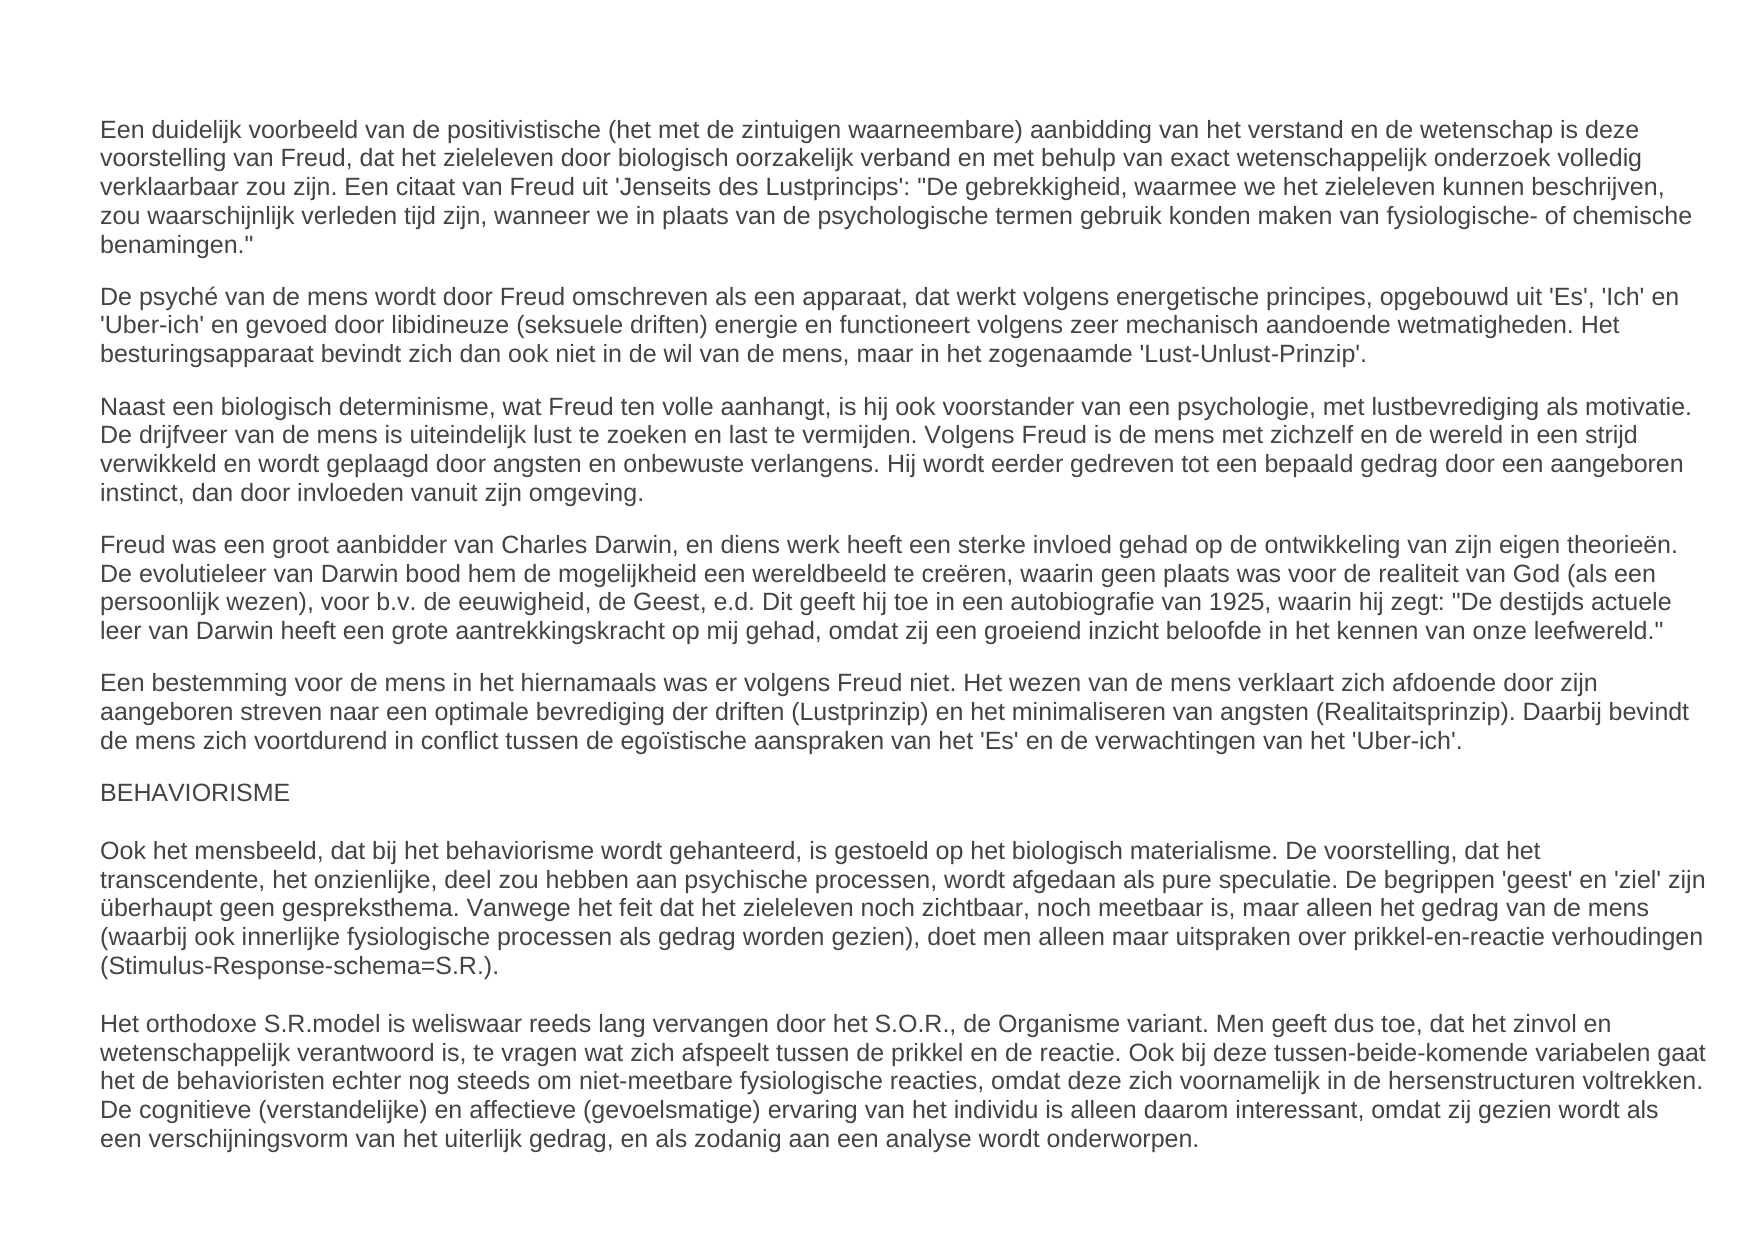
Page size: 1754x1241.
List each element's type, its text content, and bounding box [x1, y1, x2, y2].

text Ook het mensbeeld, dat bij het behaviorisme wordt gehanteerd, is gestoeld op het biologisch materialisme. De voorstelling, dat het transcendente, het onzienlijke, deel zou hebben aan psychische processen, wordt afgedaan als pure speculatie. De begrippen 'geest' en 'ziel' zijn überhaupt geen gespreksthema. Vanwege het feit dat het zieleleven noch zichtbaar, noch meetbaar is, maar alleen het gedrag van de mens (waarbij ook innerlijke fysiologische processen als gedrag worden gezien), doet men alleen maar uitspraken over prikkel-en-reactie verhoudingen (Stimulus-Response-schema=S.R.). [100, 836, 1708, 980]
text Freud was een groot aanbidder van Charles Darwin, en diens werk heeft een sterke invloed gehad op de ontwikkeling van zijn eigen theorieën. De evolutieleer van Darwin bood hem de mogelijkheid een wereldbeeld te creëren, waarin geen plaats was voor de realiteit van God (als een persoonlijk wezen), voor b.v. de eeuwigheid, de Geest, e.d. Dit geeft hij toe in een autobiografie van 1925, waarin hij zegt: "De destijds actuele leer van Darwin heeft een grote aantrekkingskracht op mij gehad, omdat zij een groeiend inzicht beloofde in het kennen van onze leefwereld." [100, 530, 1708, 645]
text Naast een biologisch determinisme, wat Freud ten volle aanhangt, is hij ook voorstander van een psychologie, met lustbevrediging als motivatie. De drijfveer van de mens is uiteindelijk lust te zoeken en last te vermijden. Volgens Freud is de mens met zichzelf en de wereld in een strijd verwikkeld en wordt geplaagd door angsten en onbewuste verlangens. Hij wordt eerder gedreven tot een bepaald gedrag door een aangeboren instinct, dan door invloeden vanuit zijn omgeving. [100, 391, 1708, 506]
text Een duidelijk voorbeeld van de positivistische (het met de zintuigen waarneembare) aanbidding van het verstand en de wetenschap is deze voorstelling van Freud, dat het zieleleven door biologisch oorzakelijk verband en met behulp van exact wetenschappelijk onderzoek volledig verklaarbaar zou zijn. Een citaat van Freud uit 'Jenseits des Lustprincips': "De gebrekkigheid, waarmee we het zieleleven kunnen beschrijven, zou waarschijnlijk verleden tijd zijn, wanneer we in plaats van de psychologische termen gebruik konden maken van fysiologische- of chemische benamingen." [100, 114, 1708, 258]
text Een bestemming voor de mens in het hiernamaals was er volgens Freud niet. Het wezen van de mens verklaart zich afdoende door zijn aangeboren streven naar een optimale bevrediging der driften (Lustprinzip) en het minimaliseren van angsten (Realitaitsprinzip). Daarbij bevindt de mens zich voortdurend in conflict tussen de egoïstische aanspraken van het 'Es' en de verwachtingen van het 'Uber-ich'. [100, 668, 1708, 754]
text BEHAVIORISME [100, 778, 1708, 807]
text Het orthodoxe S.R.model is weliswaar reeds lang vervangen door het S.O.R., de Organisme variant. Men geeft dus toe, dat het zinvol en wetenschappelijk verantwoord is, te vragen wat zich afspeelt tussen de prikkel en de reactie. Ook bij deze tussen-beide-komende variabelen gaat het de behavioristen echter nog steeds om niet-meetbare fysiologische reacties, omdat deze zich voornamelijk in de hersenstructuren voltrekken. De cognitieve (verstandelijke) en affectieve (gevoelsmatige) ervaring van het individu is alleen daarom interessant, omdat zij gezien wordt als een verschijningsvorm van het uiterlijk gedrag, en als zodanig aan een analyse wordt onderworpen. [100, 1009, 1708, 1153]
text De psyché van de mens wordt door Freud omschreven als een apparaat, dat werkt volgens energetische principes, opgebouwd uit 'Es', 'Ich' en 'Uber-ich' en gevoed door libidineuze (seksuele driften) energie en functioneert volgens zeer mechanisch aandoende wetmatigheden. Het besturingsapparaat bevindt zich dan ook niet in de wil van de mens, maar in het zogenaamde 'Lust-Unlust-Prinzip'. [100, 282, 1708, 368]
